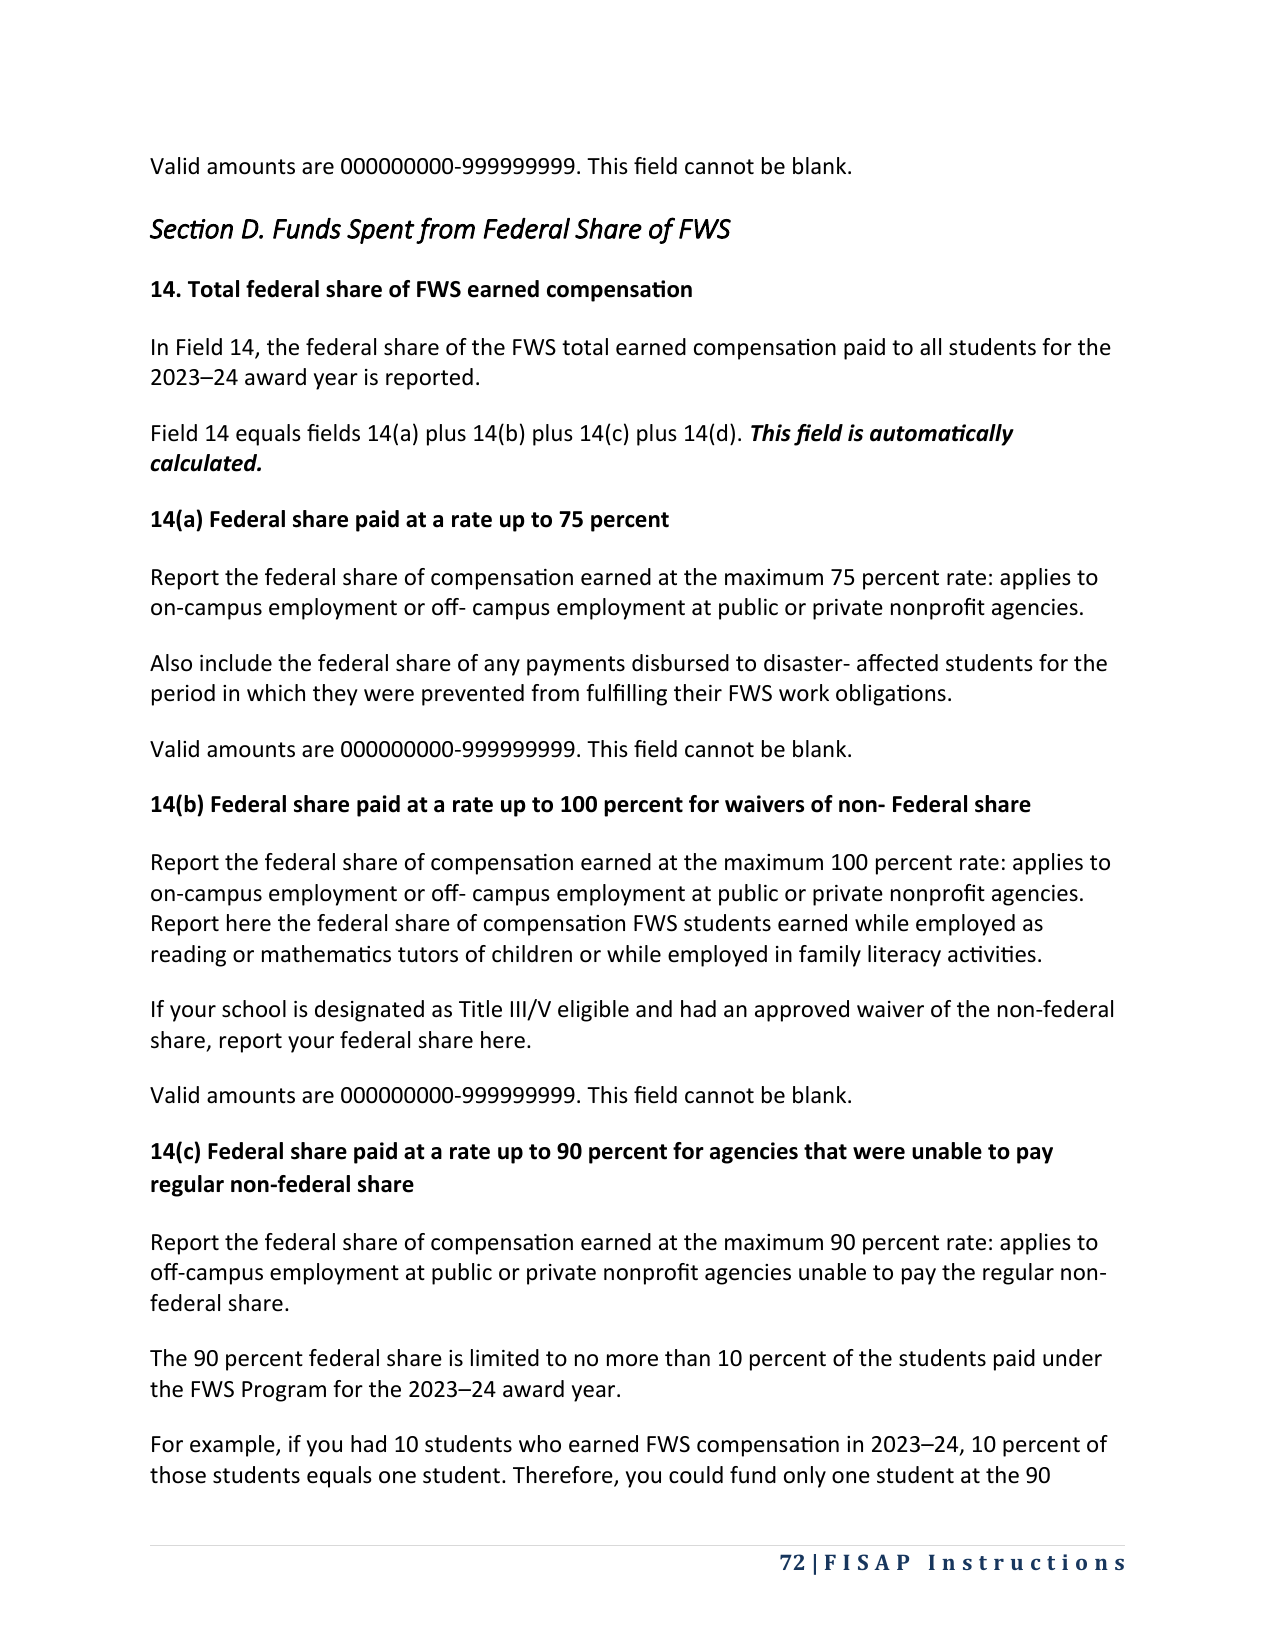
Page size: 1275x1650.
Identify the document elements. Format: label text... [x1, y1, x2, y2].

subtitle 14(a) Federal share paid at a rate up to 75 percent [150, 503, 1125, 534]
text Valid amounts are 000000000-999999999. This field cannot be blank. [150, 150, 1125, 181]
subtitle 14(c) Federal share paid at a rate up to 90 percent for agencies that were unable to pay regular non-federal share [150, 1135, 1125, 1199]
text Report the federal share of compensation earned at the maximum 75 percent rate: applies to on-campus employment or off- campus employment at public or private nonprofit agencies. [150, 561, 1125, 622]
text Report the federal share of compensation earned at the maximum 100 percent rate: applies to on-campus employment or off- campus employment at public or private nonprofit agencies. Report here the federal share of compensation FWS students earned while employed as reading or mathematics tutors of children or while employed in family literacy activities. [150, 847, 1125, 969]
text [150, 1429, 1125, 1490]
text Valid amounts are 000000000-999999999. This field cannot be blank. [150, 1080, 1125, 1110]
text In Field 14, the federal share of the FWS total earned compensation paid to all students for the 2023–24 award year is reported. [150, 331, 1125, 392]
text Report the federal share of compensation earned at the maximum 90 percent rate: applies to off-campus employment at public or private nonprofit agencies unable to pay the regular non-federal share. [150, 1226, 1125, 1318]
text Field 14 equals fields 14(a) plus 14(b) plus 14(c) plus 14(d). This field is automatically calculated. [150, 417, 1125, 478]
text Also include the federal share of any payments disbursed to disaster- affected students for the period in which they were prevented from fulfilling their FWS work obligations. [150, 647, 1125, 708]
text The 90 percent federal share is limited to no more than 10 percent of the students paid under the FWS Program for the 2023–24 award year. [150, 1343, 1125, 1404]
subtitle Section D. Funds Spent from Federal Share of FWS [150, 210, 1125, 245]
subtitle 14. Total federal share of FWS earned compensation [150, 273, 1125, 304]
subtitle 14(b) Federal share paid at a rate up to 100 percent for waivers of non- Federal share [150, 789, 1125, 819]
text Valid amounts are 000000000-999999999. This field cannot be blank. [150, 733, 1125, 764]
text If your school is designated as Title III/V eligible and had an approved waiver of the non-federal share, report your federal share here. [150, 994, 1125, 1055]
